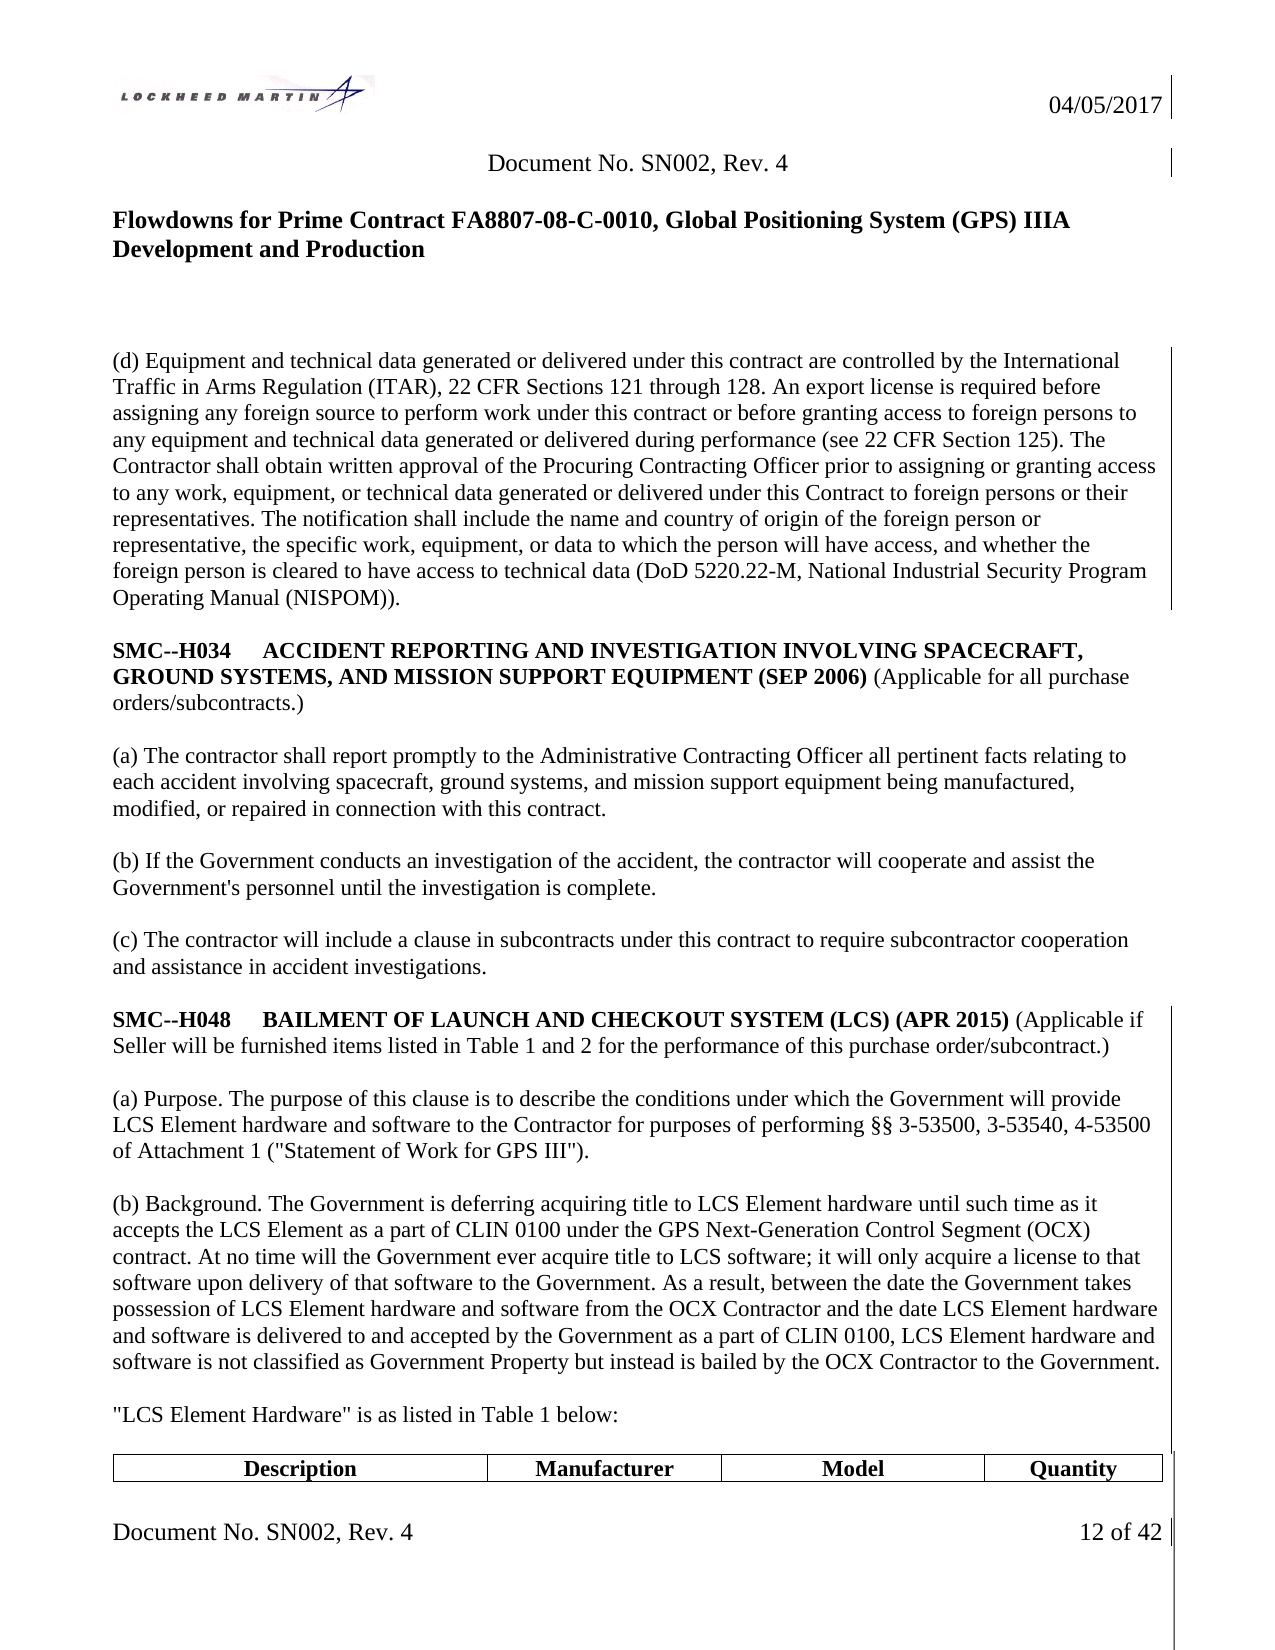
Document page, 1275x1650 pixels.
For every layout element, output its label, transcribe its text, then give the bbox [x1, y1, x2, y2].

text SMC--H048 BAILMENT OF LAUNCH AND CHECKOUT SYSTEM (LCS) (APR 2015) (Applicable if Seller will be furnished items listed in Table 1 and 2 for the performance of this purchase order/subcontract.) [112, 1006, 1162, 1058]
table_header Quantity [985, 1455, 1162, 1481]
table_header Description [114, 1455, 487, 1481]
table_header Manufacturer [488, 1455, 721, 1481]
text (a) Purpose. The purpose of this clause is to describe the conditions under which the Government will provide LCS Element hardware and software to the Contractor for purposes of performing §§ 3-53500, 3-53540, 4-53500 of Attachment 1 ("Statement of Work for GPS III"). [112, 1085, 1162, 1164]
text (b) If the Government conducts an investigation of the accident, the contractor will cooperate and assist the Government's personnel until the investigation is complete. [112, 847, 1162, 900]
text (a) The contractor shall report promptly to the Administrative Contracting Officer all pertinent facts relating to each accident involving spacecraft, ground systems, and mission support equipment being manufactured, modified, or repaired in connection with this contract. [112, 742, 1162, 821]
text SMC--H034 ACCIDENT REPORTING AND INVESTIGATION INVOLVING SPACECRAFT, GROUND SYSTEMS, AND MISSION SUPPORT EQUIPMENT (SEP 2006) (Applicable for all purchase orders/subcontracts.) [112, 637, 1162, 716]
text (b) Background. The Government is deferring acquiring title to LCS Element hardware until such time as it accepts the LCS Element as a part of CLIN 0100 under the GPS Next-Generation Control Segment (OCX) contract. At no time will the Government ever acquire title to LCS software; it will only acquire a license to that software upon delivery of that software to the Government. As a result, between the date the Government takes possession of LCS Element hardware and software from the OCX Contractor and the date LCS Element hardware and software is delivered to and accepted by the Government as a part of CLIN 0100, LCS Element hardware and software is not classified as Government Property but instead is bailed by the OCX Contractor to the Government. [112, 1190, 1162, 1374]
text (d) Equipment and technical data generated or delivered under this contract are controlled by the International Traffic in Arms Regulation (ITAR), 22 CFR Sections 121 through 128. An export license is required before assigning any foreign source to perform work under this contract or before granting access to foreign persons to any equipment and technical data generated or delivered during performance (see 22 CFR Section 125). The Contractor shall obtain written approval of the Procuring Contracting Officer prior to assigning or granting access to any work, equipment, or technical data generated or delivered under this Contract to foreign persons or their representatives. The notification shall include the name and country of origin of the foreign person or representative, the specific work, equipment, or data to which the person will have access, and whether the foreign person is cleared to have access to technical data (DoD 5220.22-M, National Industrial Security Program Operating Manual (NISPOM)). [112, 347, 1162, 610]
picture [112, 75, 375, 114]
text (c) The contractor will include a clause in subcontracts under this contract to require subcontractor cooperation and assistance in accident investigations. [112, 927, 1162, 979]
table_header Model [722, 1455, 984, 1481]
text "LCS Element Hardware" is as listed in Table 1 below: [112, 1401, 1162, 1427]
